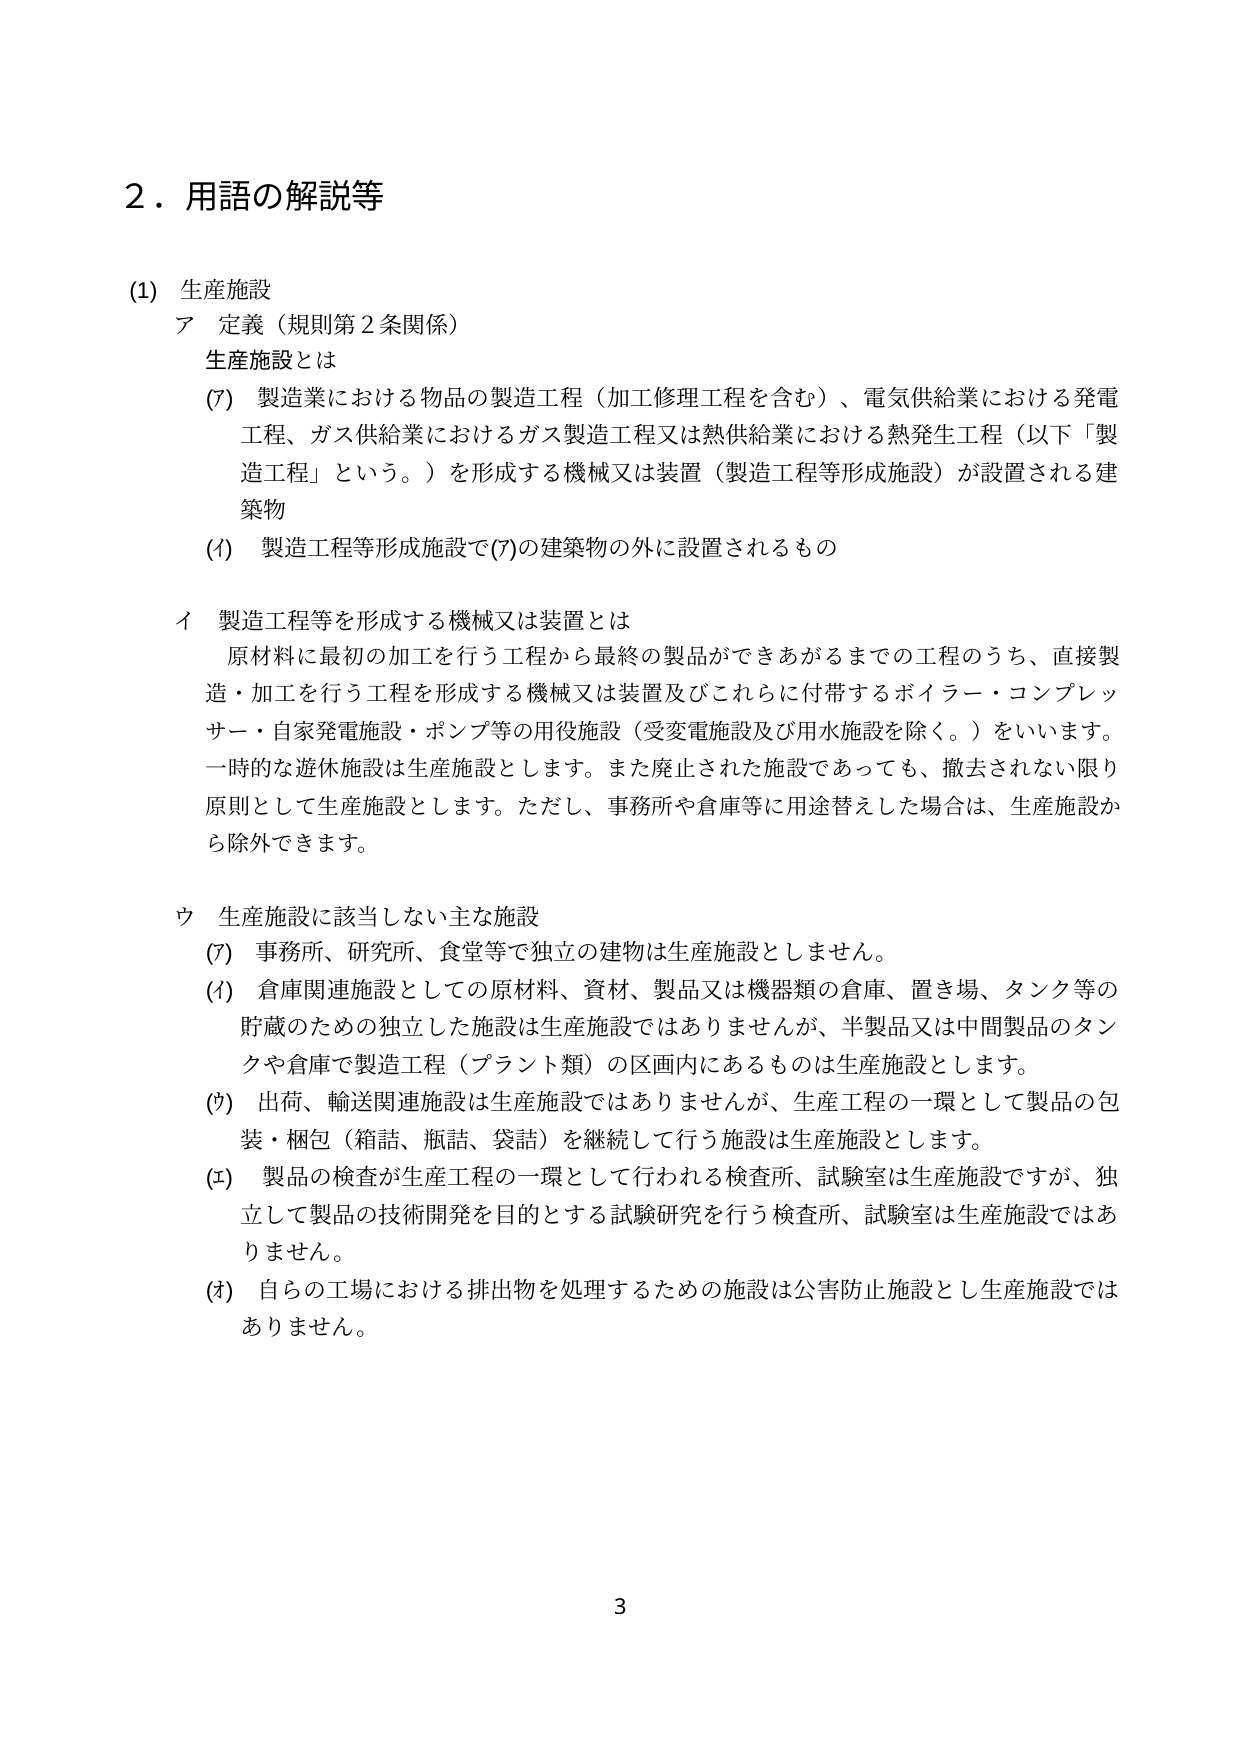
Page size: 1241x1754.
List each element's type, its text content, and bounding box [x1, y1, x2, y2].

subtitle (1) 生産施設 [129, 269, 1122, 307]
subtitle イ 製造工程等を形成する機械又は装置とは [173, 603, 1122, 636]
subtitle (ｱ) 事務所、研究所、食堂等で独立の建物は生産施設としません。 [206, 932, 1122, 969]
subtitle (ｲ) 製造工程等形成施設で(ｱ)の建築物の外に設置されるもの [206, 528, 1122, 565]
subtitle ア 定義（規則第２条関係） [173, 307, 1122, 340]
text 原材料に最初の加工を行う工程から最終の製品ができあがるまでの工程のうち、直接製造・加工を行う工程を形成する機械又は装置及びこれらに付帯するボイラー・コンプレッサー・自家発電施設・ポンプ等の用役施設（受変電施設及び用水施設を除く。）をいいます。 [206, 636, 1122, 748]
subtitle (ｲ) 倉庫関連施設としての原材料、資材、製品又は機器類の倉庫、置き場、タンク等の貯蔵のための独立した施設は生産施設ではありませんが、半製品又は中間製品のタンクや倉庫で製造工程（プラント類）の区画内にあるものは生産施設とします。 [206, 969, 1122, 1082]
subtitle (ｳ) 出荷、輸送関連施設は生産施設ではありませんが、生産工程の一環として製品の包装・梱包（箱詰、瓶詰、袋詰）を継続して行う施設は生産施設とします。 [206, 1082, 1122, 1157]
text ２．用語の解説等 [118, 157, 1122, 232]
subtitle (ｱ) 製造業における物品の製造工程（加工修理工程を含む）、電気供給業における発電工程、ガス供給業におけるガス製造工程又は熱供給業における熱発生工程（以下「製造工程」という。）を形成する機械又は装置（製造工程等形成施設）が設置される建築物 [206, 378, 1122, 528]
text 生産施設とは [206, 340, 1122, 378]
text 一時的な遊休施設は生産施設とします。また廃止された施設であっても、撤去されない限り原則として生産施設とします。ただし、事務所や倉庫等に用途替えした場合は、生産施設から除外できます。 [206, 748, 1122, 861]
subtitle ウ 生産施設に該当しない主な施設 [173, 898, 1122, 932]
subtitle (ｵ) 自らの工場における排出物を処理するための施設は公害防止施設とし生産施設ではありません。 [206, 1269, 1122, 1344]
subtitle (ｴ) 製品の検査が生産工程の一環として行われる検査所、試験室は生産施設ですが、独立して製品の技術開発を目的とする試験研究を行う検査所、試験室は生産施設ではありません。 [206, 1157, 1122, 1269]
